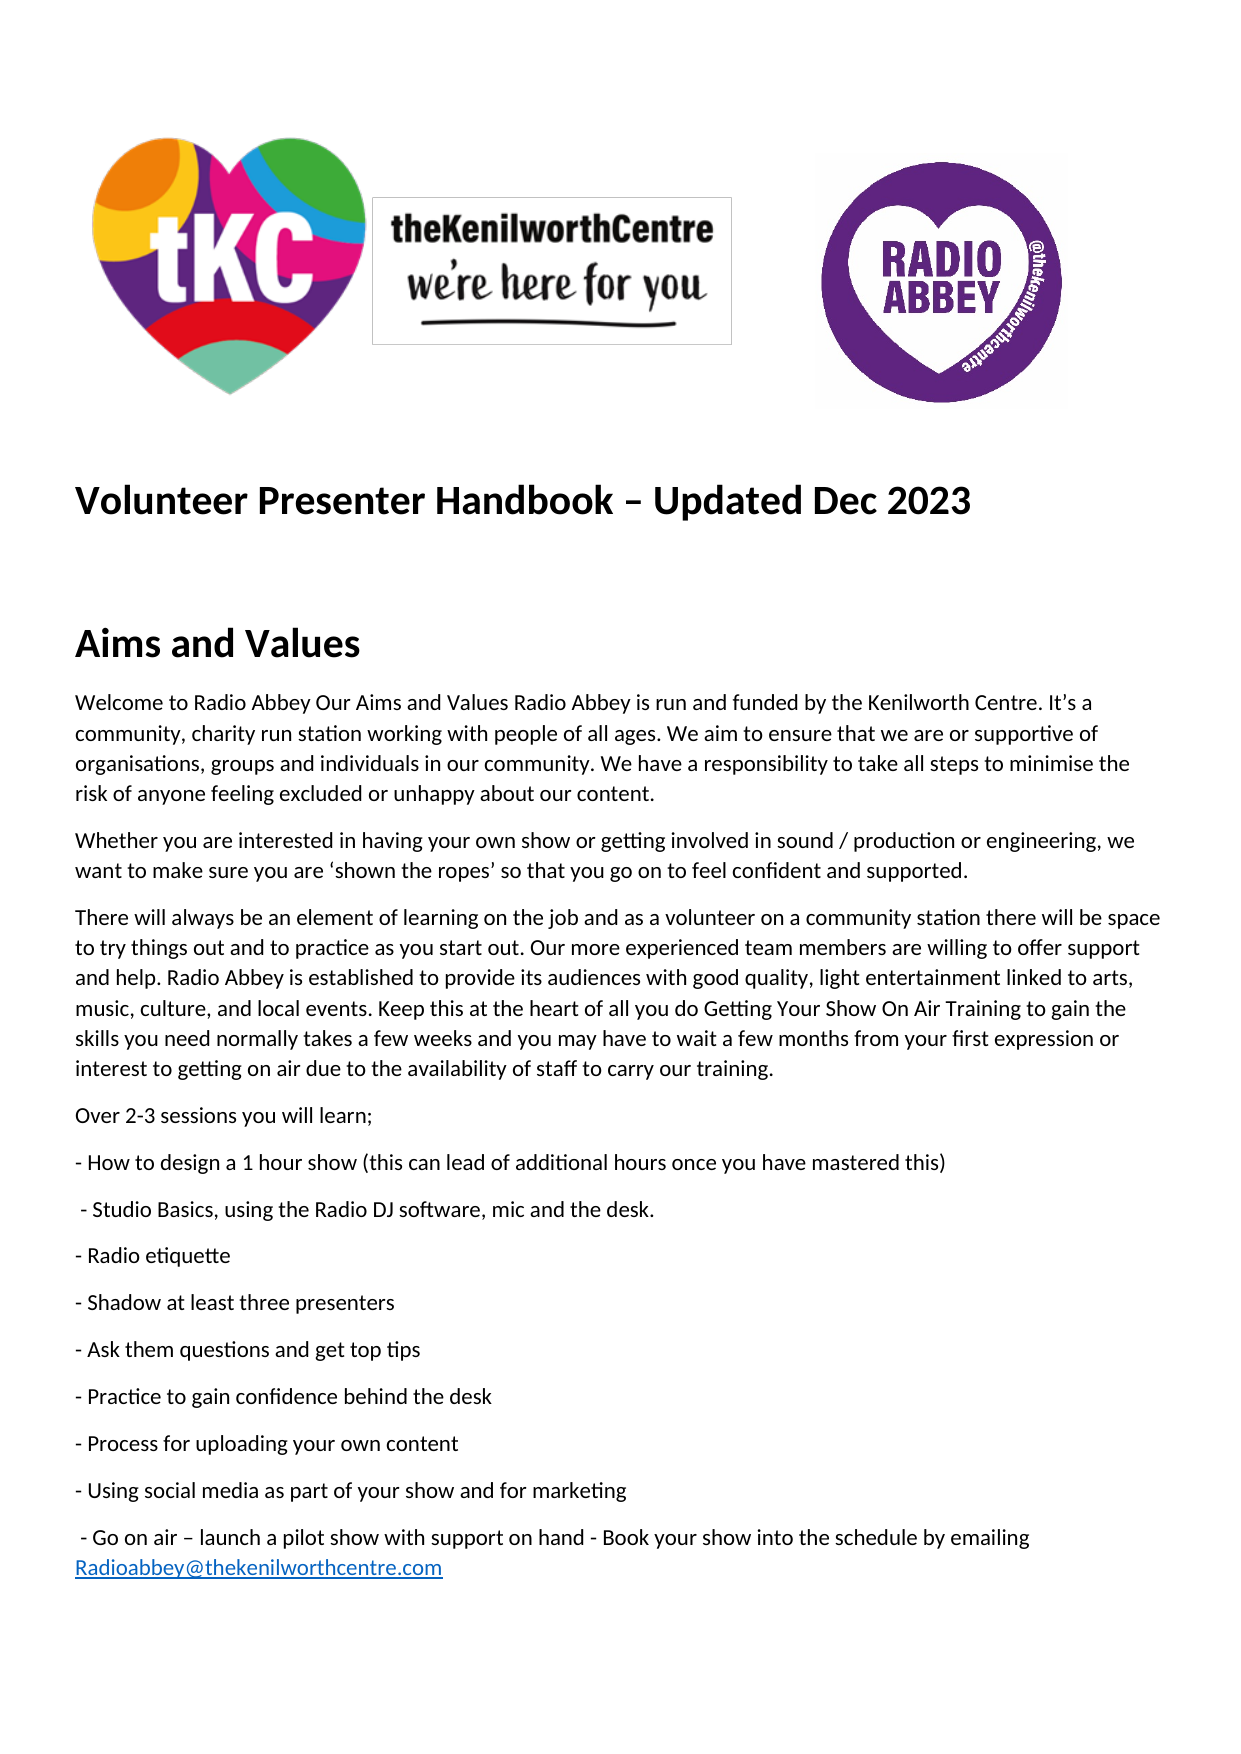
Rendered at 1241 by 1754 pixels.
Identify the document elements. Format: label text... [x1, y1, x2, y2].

text Over 2-3 sessions you will learn; [75, 1101, 1165, 1129]
text There will always be an element of learning on the job and as a volunteer on a community station there will be space to try things out and to practice as you start out. Our more experienced team members are willing to offer support and help. Radio Abbey is established to provide its audiences with good quality, light entertainment linked to arts, music, culture, and local events. Keep this at the heart of all you do Getting Your Show On Air Training to gain the skills you need normally takes a few weeks and you may have to wait a few months from your first expression or interest to getting on air due to the availability of staff to carry our training. [75, 903, 1165, 1082]
text - Using social media as part of your show and for marketing [75, 1476, 1165, 1504]
text - Process for uploading your own content [75, 1429, 1165, 1457]
picture [815, 153, 1068, 409]
text Volunteer Presenter Handbook – Updated Dec 2023 [75, 474, 1165, 525]
text Whether you are interested in having your own show or getting involved in sound / production or engineering, we want to make sure you are ‘shown the ropes’ so that you go on to feel confident and supported. [75, 826, 1165, 884]
text Welcome to Radio Abbey Our Aims and Values Radio Abbey is run and funded by the Kenilworth Centre. It’s a community, charity run station working with people of all ages. We aim to ensure that we are or supportive of organisations, groups and individuals in our community. We have a responsibility to take all steps to minimise the risk of anyone feeling excluded or unhappy about our content. [75, 688, 1165, 807]
text - How to design a 1 hour show (this can lead of additional hours once you have mastered this) [75, 1148, 1165, 1176]
picture [75, 121, 733, 409]
text - Shadow at least three presenters [75, 1288, 1165, 1317]
text - Ask them questions and get top tips [75, 1335, 1165, 1363]
text - Go on air – launch a pilot show with support on hand - Book your show into the schedule by emailing Radioabbey@thekenilworthcentre.com [75, 1523, 1165, 1581]
text - Radio etiquette [75, 1242, 1165, 1270]
text - Studio Basics, using the Radio DJ software, mic and the desk. [75, 1195, 1165, 1223]
text - Practice to gain confidence behind the desk [75, 1382, 1165, 1410]
text Aims and Values [75, 617, 1165, 668]
